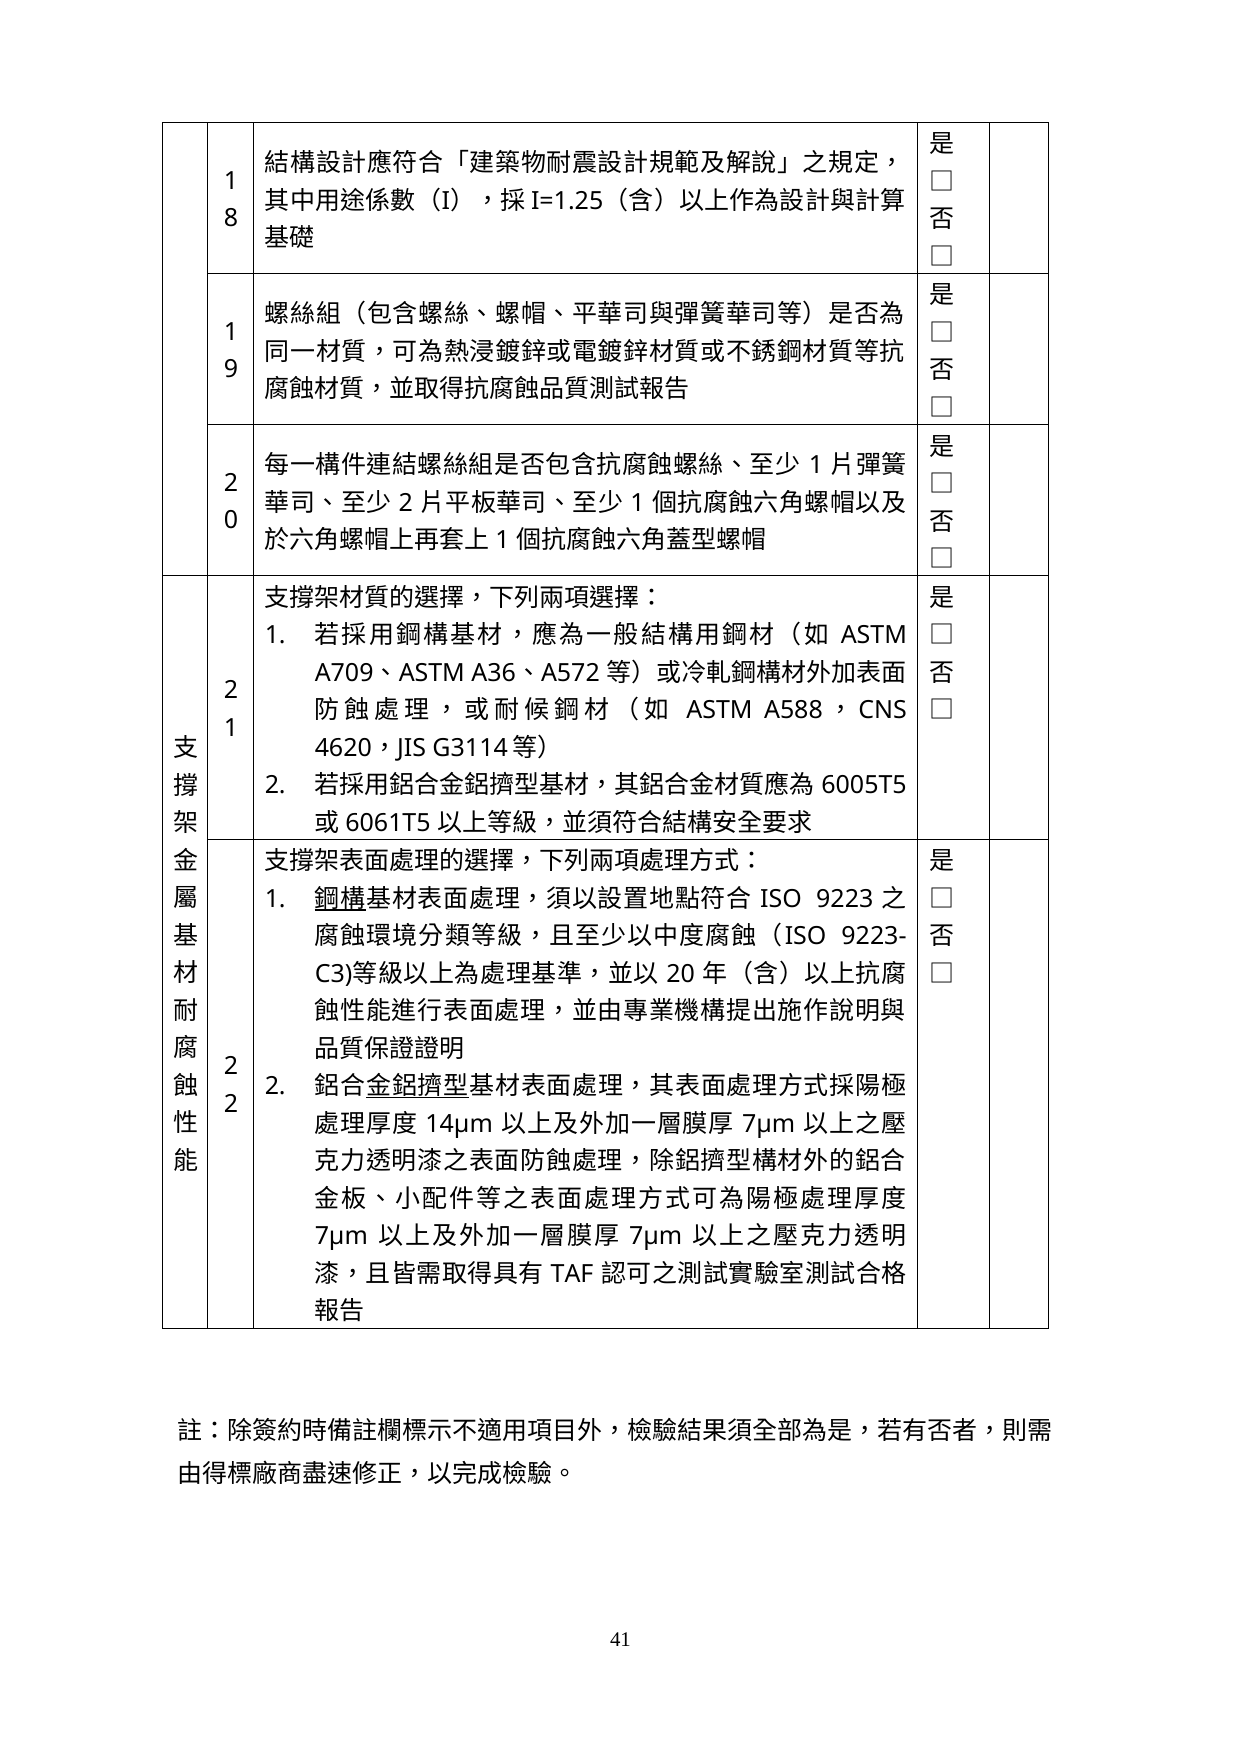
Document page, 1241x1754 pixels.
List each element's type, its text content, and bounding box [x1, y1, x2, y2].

table_cell 21 [208, 576, 253, 839]
table_cell 支撐架表面處理的選擇，下列兩項處理方式： 鋼構基材表面處理，須以設置地點符合 ISO 9223 之腐蝕環境分類等級，且至少以中度腐蝕（ISO 9223-C3)等級以上為處理基準，並以 20 年（含）以上抗腐蝕性能進行表面處理，並由專業機構提出施作說明與品質保證證明 鋁合金鋁擠型基材表面處理，其表面處理方式採陽極處理厚度 14µm 以上及外加一層膜厚 7µm 以上之壓克力透明漆之表面防蝕處理，除鋁擠型構材外的鋁合金板、小配件等之表面處理方式可為陽極處理厚度 7µm 以上及外加一層膜厚 7µm 以上之壓克力透明漆，且皆需取得具有 TAF 認可之測試實驗室測試合格報告 [254, 840, 917, 1327]
table_cell 22 [208, 840, 253, 1327]
table_cell 支撐架金屬基材耐腐蝕性能 [163, 576, 207, 1327]
table_cell 20 [208, 425, 253, 575]
table_cell 是□ 否□ [918, 274, 989, 424]
text 註：除簽約時備註欄標示不適用項目外，檢驗結果須全部為是，若有否者，則需由得標廠商盡速修正，以完成檢驗。 [177, 1409, 1063, 1490]
table_cell 18 [208, 123, 253, 273]
table_cell 是□ 否□ [918, 425, 989, 575]
table_cell 是□ 否□ [918, 576, 989, 839]
table_cell 19 [208, 274, 253, 424]
table_cell [990, 123, 1048, 273]
table_cell 是□ 否□ [918, 840, 989, 1327]
table_cell 螺絲組（包含螺絲、螺帽、平華司與彈簧華司等）是否為同一材質，可為熱浸鍍鋅或電鍍鋅材質或不銹鋼材質等抗腐蝕材質，並取得抗腐蝕品質測試報告 [254, 274, 917, 424]
table_cell [990, 840, 1048, 1327]
table_cell [990, 425, 1048, 575]
table_cell [990, 576, 1048, 839]
table_cell 每一構件連結螺絲組是否包含抗腐蝕螺絲、至少 1 片彈簧華司、至少 2 片平板華司、至少 1 個抗腐蝕六角螺帽以及於六角螺帽上再套上 1 個抗腐蝕六角蓋型螺帽 [254, 425, 917, 575]
table_cell 支撐架材質的選擇，下列兩項選擇： 若採用鋼構基材，應為一般結構用鋼材（如 ASTM A709、ASTM A36、A572 等）或冷軋鋼構材外加表面防蝕處理，或耐候鋼材（如 ASTM A588，CNS 4620，JIS G3114等） 若採用鋁合金鋁擠型基材，其鋁合金材質應為 6005T5 或 6061T5 以上等級，並須符合結構安全要求 [254, 576, 917, 839]
table_cell [990, 274, 1048, 424]
table_cell 結構設計應符合「建築物耐震設計規範及解說」之規定，其中用途係數（I），採I=1.25（含）以上作為設計與計算基礎 [254, 123, 917, 273]
table_cell 是□ 否□ [918, 123, 989, 273]
